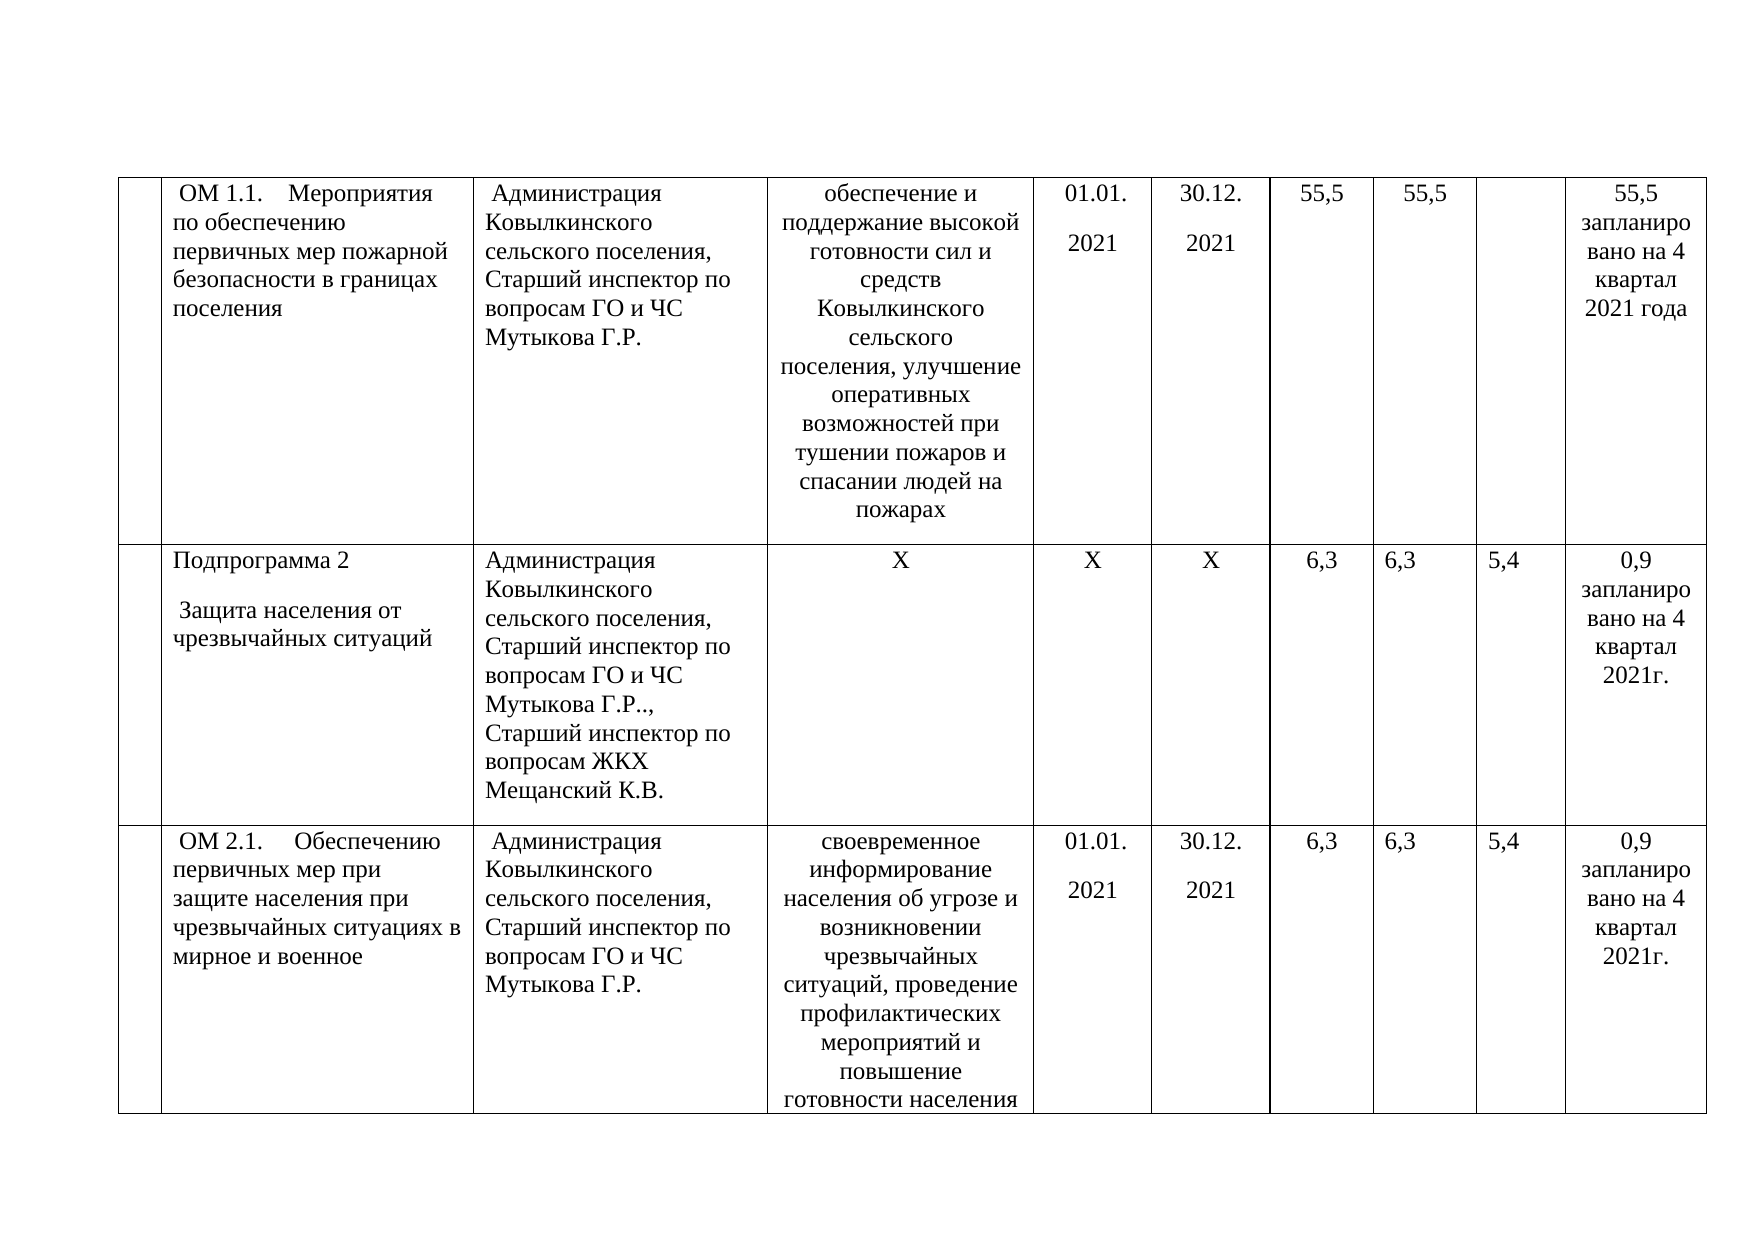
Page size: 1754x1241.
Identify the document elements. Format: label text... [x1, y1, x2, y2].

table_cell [162, 826, 473, 1113]
table_cell 55,5 [1271, 178, 1373, 544]
table_cell 01.01. 2021 [1034, 826, 1151, 1113]
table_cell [474, 178, 767, 544]
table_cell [768, 826, 1033, 1113]
table_cell 6,3 [1374, 545, 1476, 825]
table_cell 01.01. 2021 [1034, 178, 1151, 544]
table_cell 55,5 [1374, 178, 1476, 544]
table_cell [119, 545, 161, 825]
table_cell Подпрограмма 2 Защита населения от чрезвычайных ситуаций [162, 545, 473, 825]
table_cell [474, 826, 767, 1113]
table_cell 6,3 [1271, 826, 1373, 1113]
table_cell 6,3 [1271, 545, 1373, 825]
table_cell 6,3 [1374, 826, 1476, 1113]
table_cell [119, 178, 161, 544]
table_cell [1566, 178, 1706, 544]
table_cell 5,4 [1477, 545, 1565, 825]
table_cell ОМ 1.1. Мероприятия по обеспечению первичных мер пожарной безопасности в границах поселения [162, 178, 473, 544]
table_cell X [1034, 545, 1151, 825]
table_cell 30.12. 2021 [1152, 178, 1269, 544]
table_cell 5,4 [1477, 826, 1565, 1113]
table_cell обеспечение и поддержание высокой готовности сил и средств Ковылкинского сельского поселения, улучшение оперативных возможностей при тушении пожаров и спасании людей на пожарах [768, 178, 1033, 544]
table_cell Администрация Ковылкинского сельского поселения, Старший инспектор по вопросам ГО и ЧС Мутыкова Г.Р.., Старший инспектор по вопросам ЖКХ Мещанский К.В. [474, 545, 767, 825]
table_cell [1566, 826, 1706, 1113]
table_cell [119, 826, 161, 1113]
table_cell [1477, 178, 1565, 544]
table_cell 0,9 запланировано на 4 квартал 2021г. [1566, 545, 1706, 825]
table_cell X [1152, 545, 1269, 825]
table_cell X [768, 545, 1033, 825]
table_cell 30.12. 2021 [1152, 826, 1269, 1113]
